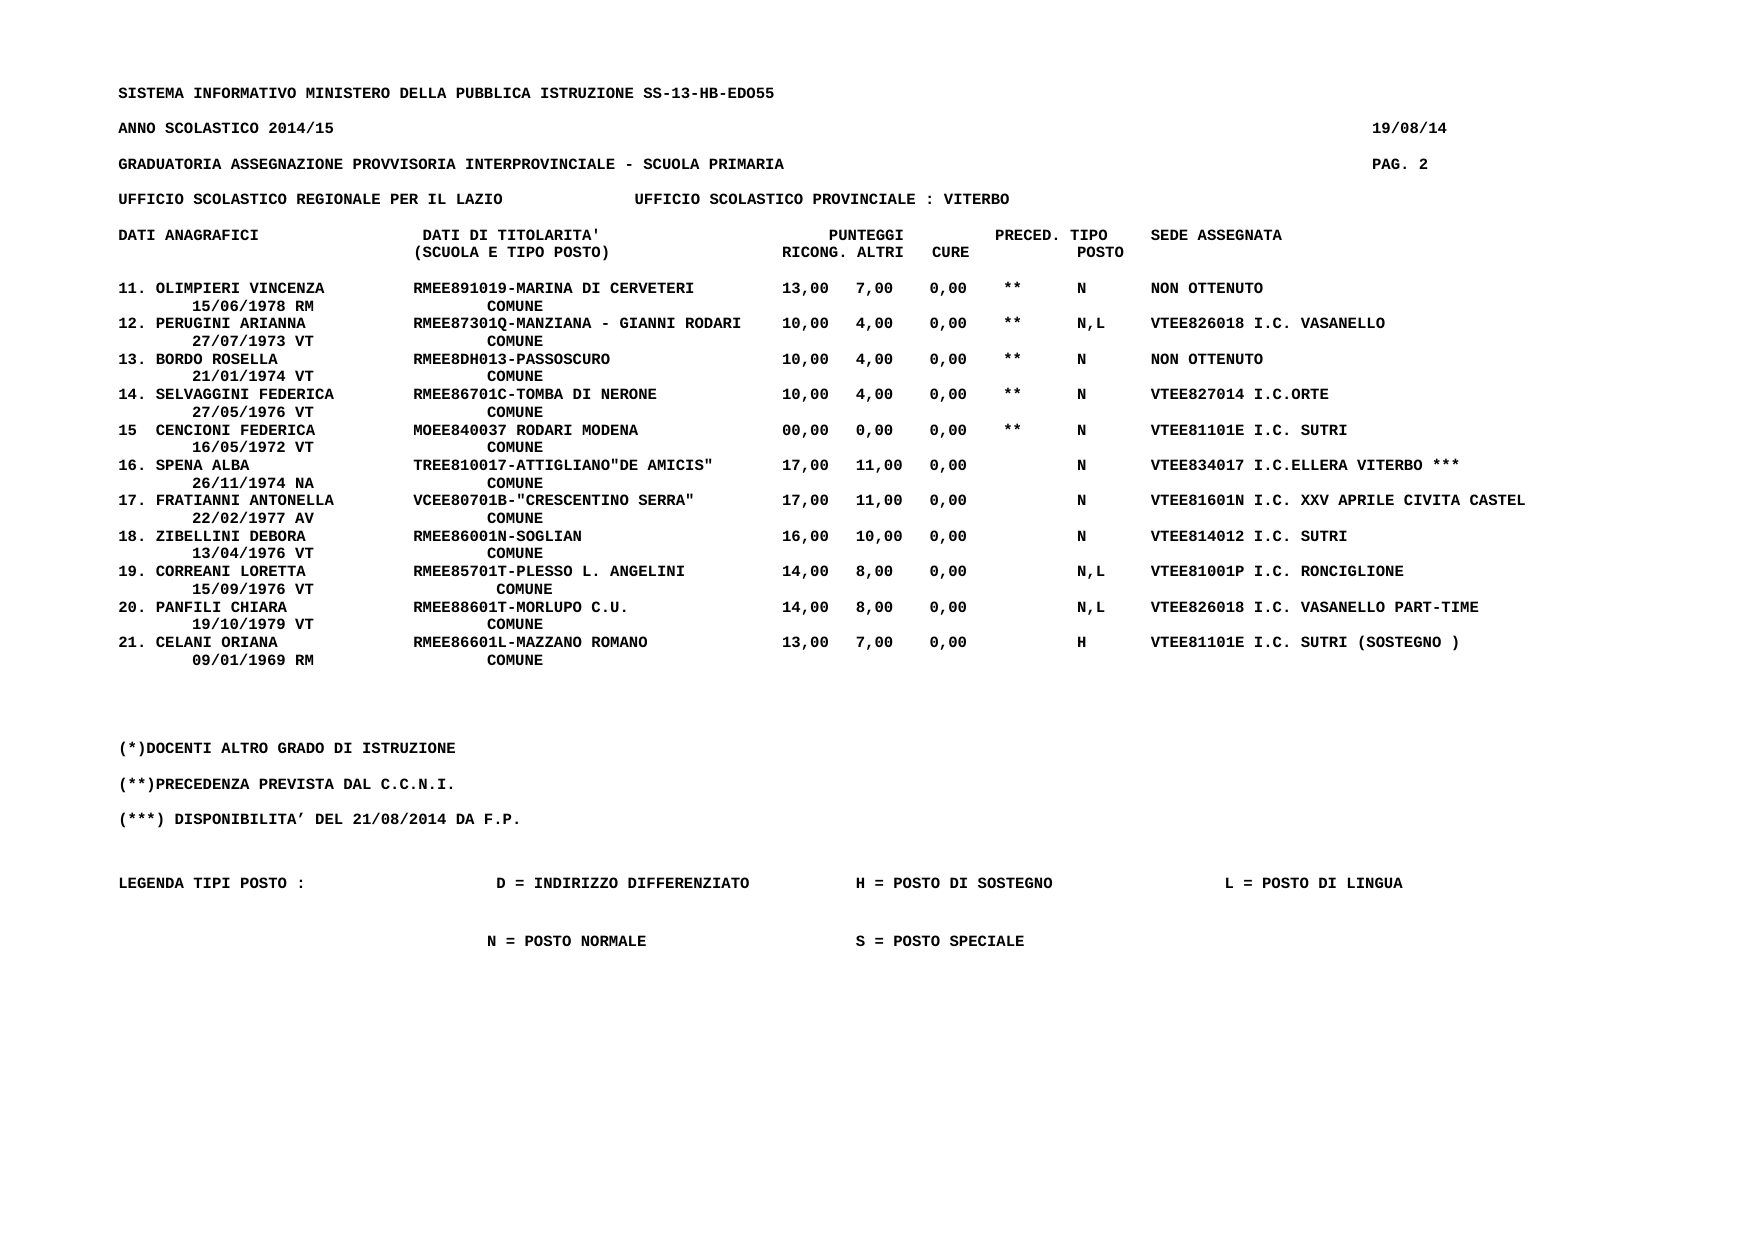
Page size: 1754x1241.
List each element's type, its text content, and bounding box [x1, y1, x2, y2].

text 16. SPENA ALBA TREE810017-ATTIGLIANO"DE AMICIS" 17,00 11,00 0,00 N VTEE834017 I.C.ELLERA VITERBO *** [118, 457, 1606, 475]
text 27/05/1976 VT COMUNE [118, 404, 1606, 422]
text 11. OLIMPIERI VINCENZA RMEE891019-MARINA DI CERVETERI 13,00 7,00 0,00 ** N NON OTTENUTO [118, 280, 1606, 298]
text 15 CENCIONI FEDERICA MOEE840037 RODARI MODENA 00,00 0,00 0,00 ** N VTEE81101E I.C. SUTRI [118, 422, 1606, 440]
text (**)PRECEDENZA PREVISTA DAL C.C.N.I. [118, 776, 1606, 794]
text SISTEMA INFORMATIVO MINISTERO DELLA PUBBLICA ISTRUZIONE SS-13-HB-EDO55 [118, 86, 1606, 103]
text 16/05/1972 VT COMUNE [118, 440, 1606, 457]
text (***) DISPONIBILITA’ DEL 21/08/2014 DA F.P. [118, 812, 1606, 829]
text 09/01/1969 RM COMUNE [118, 652, 1606, 670]
text 13/04/1976 VT COMUNE [118, 546, 1606, 564]
text LEGENDA TIPI POSTO : D = INDIRIZZO DIFFERENZIATO H = POSTO DI SOSTEGNO L = POSTO DI LINGUA [118, 875, 1606, 893]
text N = POSTO NORMALE S = POSTO SPECIALE [413, 934, 1606, 952]
text 14. SELVAGGINI FEDERICA RMEE86701C-TOMBA DI NERONE 10,00 4,00 0,00 ** N VTEE827014 I.C.ORTE [118, 387, 1606, 404]
text 15/09/1976 VT COMUNE [118, 581, 1606, 599]
text 21. CELANI ORIANA RMEE86601L-MAZZANO ROMANO 13,00 7,00 0,00 H VTEE81101E I.C. SUTRI (SOSTEGNO ) [118, 634, 1606, 652]
text 19/10/1979 VT COMUNE [118, 617, 1606, 634]
text ANNO SCOLASTICO 2014/15 19/08/14 [118, 121, 1606, 139]
text 20. PANFILI CHIARA RMEE88601T-MORLUPO C.U. 14,00 8,00 0,00 N,L VTEE826018 I.C. VASANELLO PART-TIME [118, 599, 1606, 617]
text 22/02/1977 AV COMUNE [118, 511, 1606, 528]
text 19. CORREANI LORETTA RMEE85701T-PLESSO L. ANGELINI 14,00 8,00 0,00 N,L VTEE81001P I.C. RONCIGLIONE [118, 564, 1606, 581]
text (*)DOCENTI ALTRO GRADO DI ISTRUZIONE [118, 741, 1606, 758]
text 13. BORDO ROSELLA RMEE8DH013-PASSOSCURO 10,00 4,00 0,00 ** N NON OTTENUTO [118, 351, 1606, 369]
text 12. PERUGINI ARIANNA RMEE87301Q-MANZIANA - GIANNI RODARI 10,00 4,00 0,00 ** N,L VTEE826018 I.C. VASANELLO [118, 316, 1606, 333]
text 17. FRATIANNI ANTONELLA VCEE80701B-"CRESCENTINO SERRA" 17,00 11,00 0,00 N VTEE81601N I.C. XXV APRILE CIVITA CASTEL [118, 493, 1606, 511]
text UFFICIO SCOLASTICO REGIONALE PER IL LAZIO UFFICIO SCOLASTICO PROVINCIALE : VITERBO [118, 192, 1606, 209]
text 18. ZIBELLINI DEBORA RMEE86001N-SOGLIAN 16,00 10,00 0,00 N VTEE814012 I.C. SUTRI [118, 528, 1606, 546]
text 26/11/1974 NA COMUNE [118, 475, 1606, 493]
text 15/06/1978 RM COMUNE [118, 298, 1606, 316]
text DATI ANAGRAFICI DATI DI TITOLARITA' PUNTEGGI PRECED. TIPO SEDE ASSEGNATA [118, 227, 1606, 245]
text GRADUATORIA ASSEGNAZIONE PROVVISORIA INTERPROVINCIALE - SCUOLA PRIMARIA PAG. 2 [118, 156, 1606, 174]
text 27/07/1973 VT COMUNE [118, 333, 1606, 351]
text (SCUOLA E TIPO POSTO) RICONG. ALTRI CURE POSTO [339, 245, 1606, 263]
text 21/01/1974 VT COMUNE [118, 369, 1606, 387]
